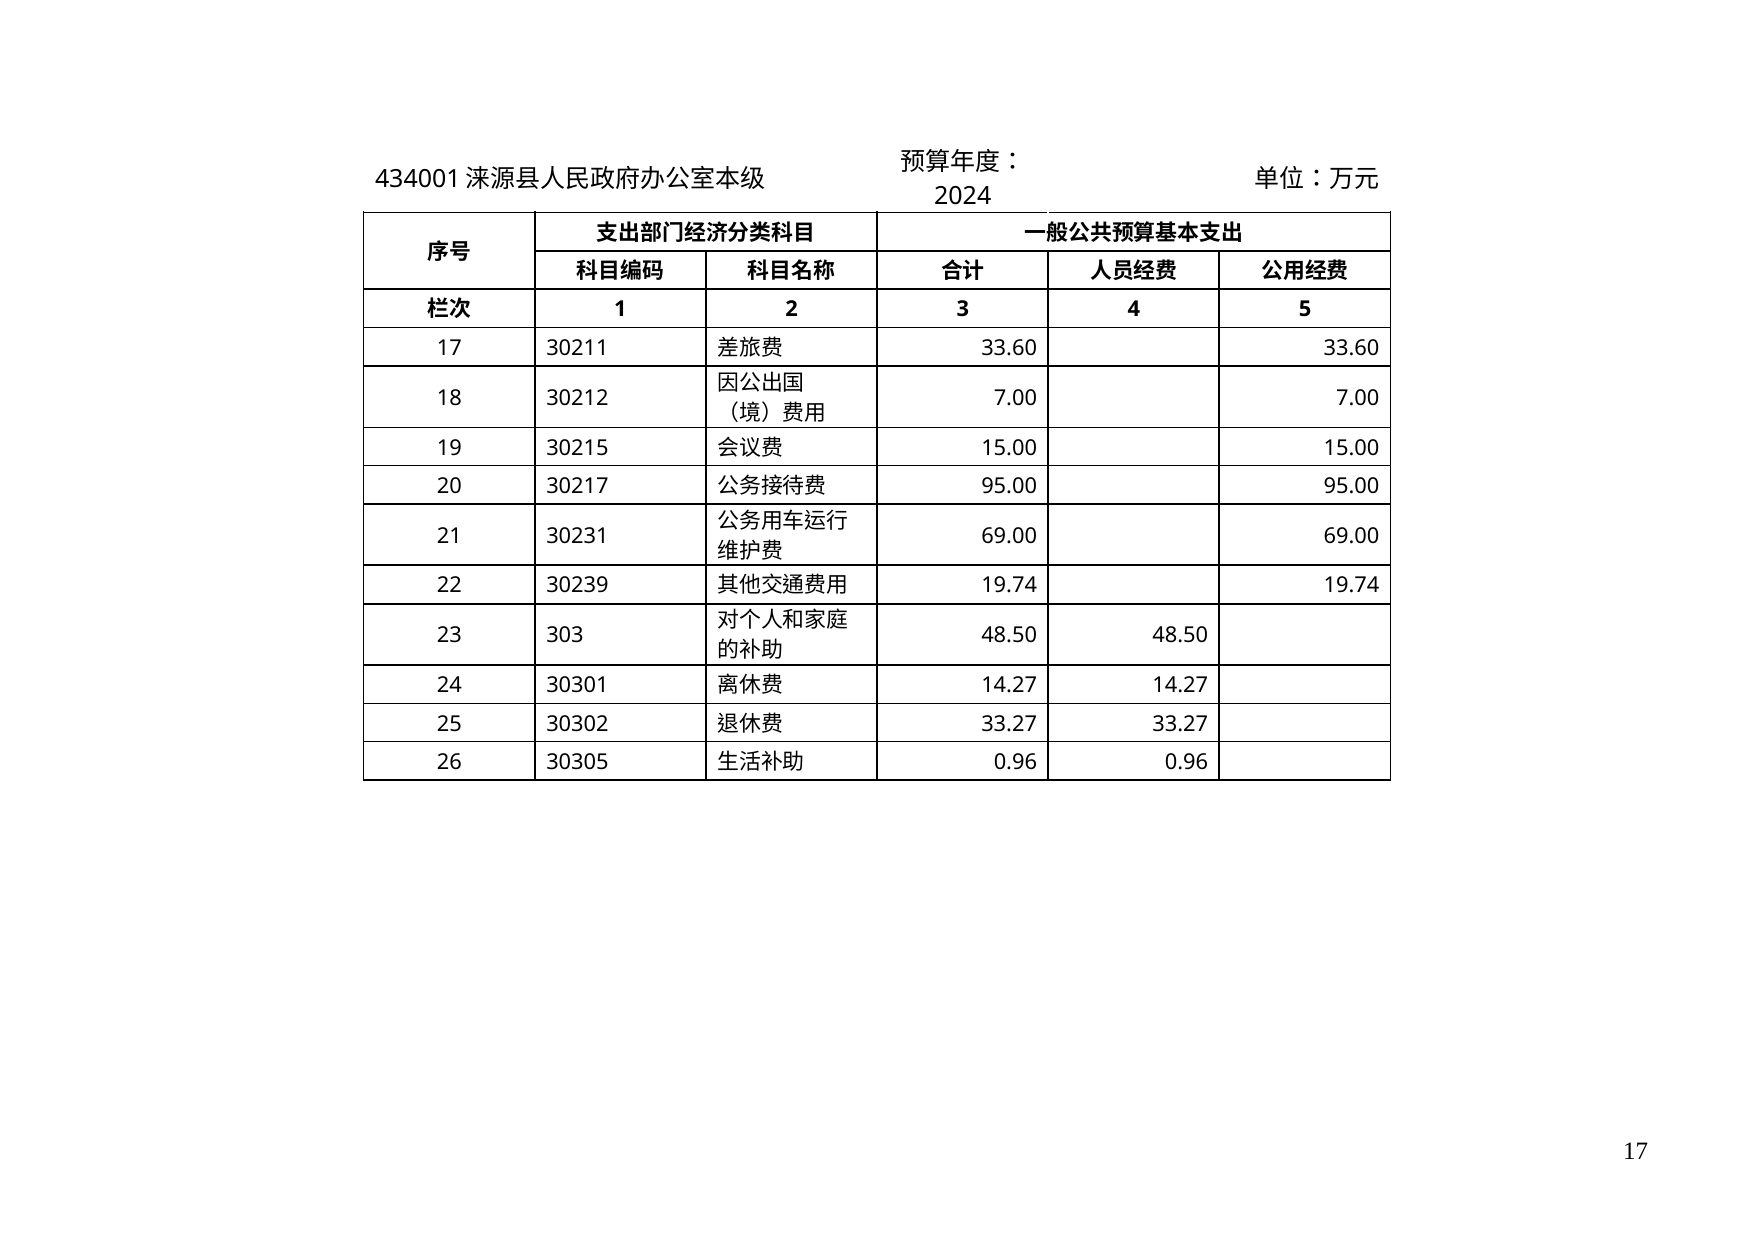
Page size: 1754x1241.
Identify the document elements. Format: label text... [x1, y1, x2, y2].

table_cell 33.27 [1049, 704, 1218, 741]
table_cell 7.00 [1220, 367, 1390, 426]
table_cell 25 [364, 704, 534, 741]
table_cell [1049, 466, 1218, 503]
table_cell [1220, 704, 1390, 741]
table_cell 30217 [536, 466, 705, 503]
table_cell 30301 [536, 666, 705, 702]
table_cell 30302 [536, 704, 705, 741]
table_cell 合计 [878, 252, 1047, 288]
table_cell 48.50 [1049, 605, 1218, 664]
table_cell 24 [364, 666, 534, 702]
table_cell 30305 [536, 742, 705, 779]
table_cell 退休费 [707, 704, 876, 741]
table_cell 14.27 [1049, 666, 1218, 702]
table_cell 21 [364, 505, 534, 564]
table_cell 科目编码 [536, 252, 705, 288]
table_cell 95.00 [1220, 466, 1390, 503]
table_cell 生活补助 [707, 742, 876, 779]
table_cell 95.00 [878, 466, 1047, 503]
table_cell 20 [364, 466, 534, 503]
table_cell 19 [364, 428, 534, 465]
table_cell [1049, 328, 1218, 365]
table_cell 5 [1220, 290, 1390, 327]
table_header 单位：万元 [1049, 143, 1390, 211]
table_cell 0.96 [1049, 742, 1218, 779]
table_cell 30231 [536, 505, 705, 564]
table_cell 2 [707, 290, 876, 327]
table_header 预算年度：2024 [878, 143, 1047, 211]
table_cell [1220, 742, 1390, 779]
table_cell 14.27 [878, 666, 1047, 702]
table_cell 19.74 [1220, 566, 1390, 603]
table_cell 15.00 [1220, 428, 1390, 465]
table_cell 69.00 [878, 505, 1047, 564]
table_cell 序号 [364, 213, 534, 288]
table_cell [1049, 367, 1218, 426]
table_cell 一般公共预算基本支出 [878, 213, 1390, 250]
table_cell 支出部门经济分类科目 [536, 213, 876, 250]
table_cell 30215 [536, 428, 705, 465]
table_cell 303 [536, 605, 705, 664]
table_cell 离休费 [707, 666, 876, 702]
table_cell 差旅费 [707, 328, 876, 365]
table_cell 7.00 [878, 367, 1047, 426]
table_cell [1220, 666, 1390, 702]
table_cell 15.00 [878, 428, 1047, 465]
table_cell 会议费 [707, 428, 876, 465]
table_cell 17 [364, 328, 534, 365]
table_cell 1 [536, 290, 705, 327]
table_cell 0.96 [878, 742, 1047, 779]
table_cell 公务用车运行维护费 [707, 505, 876, 564]
table_cell 48.50 [878, 605, 1047, 664]
table_cell 人员经费 [1049, 252, 1218, 288]
table_cell 22 [364, 566, 534, 603]
table_cell [1049, 428, 1218, 465]
table_cell 因公出国（境）费用 [707, 367, 876, 426]
table_cell 18 [364, 367, 534, 426]
table_header 434001涞源县人民政府办公室本级 [364, 143, 876, 211]
table_cell 69.00 [1220, 505, 1390, 564]
table_cell 26 [364, 742, 534, 779]
table_cell 对个人和家庭的补助 [707, 605, 876, 664]
table_cell 其他交通费用 [707, 566, 876, 603]
table_cell 4 [1049, 290, 1218, 327]
table_cell 19.74 [878, 566, 1047, 603]
table_cell 33.60 [878, 328, 1047, 365]
table_cell 30212 [536, 367, 705, 426]
table_cell 33.27 [878, 704, 1047, 741]
table_cell 23 [364, 605, 534, 664]
table_cell 3 [878, 290, 1047, 327]
table_cell [1049, 566, 1218, 603]
table_cell 科目名称 [707, 252, 876, 288]
table_cell [1049, 505, 1218, 564]
table_cell [1220, 605, 1390, 664]
table_cell 30239 [536, 566, 705, 603]
table_cell 30211 [536, 328, 705, 365]
table_cell 栏次 [364, 290, 534, 327]
table_cell 公用经费 [1220, 252, 1390, 288]
table_cell 公务接待费 [707, 466, 876, 503]
table_cell 33.60 [1220, 328, 1390, 365]
